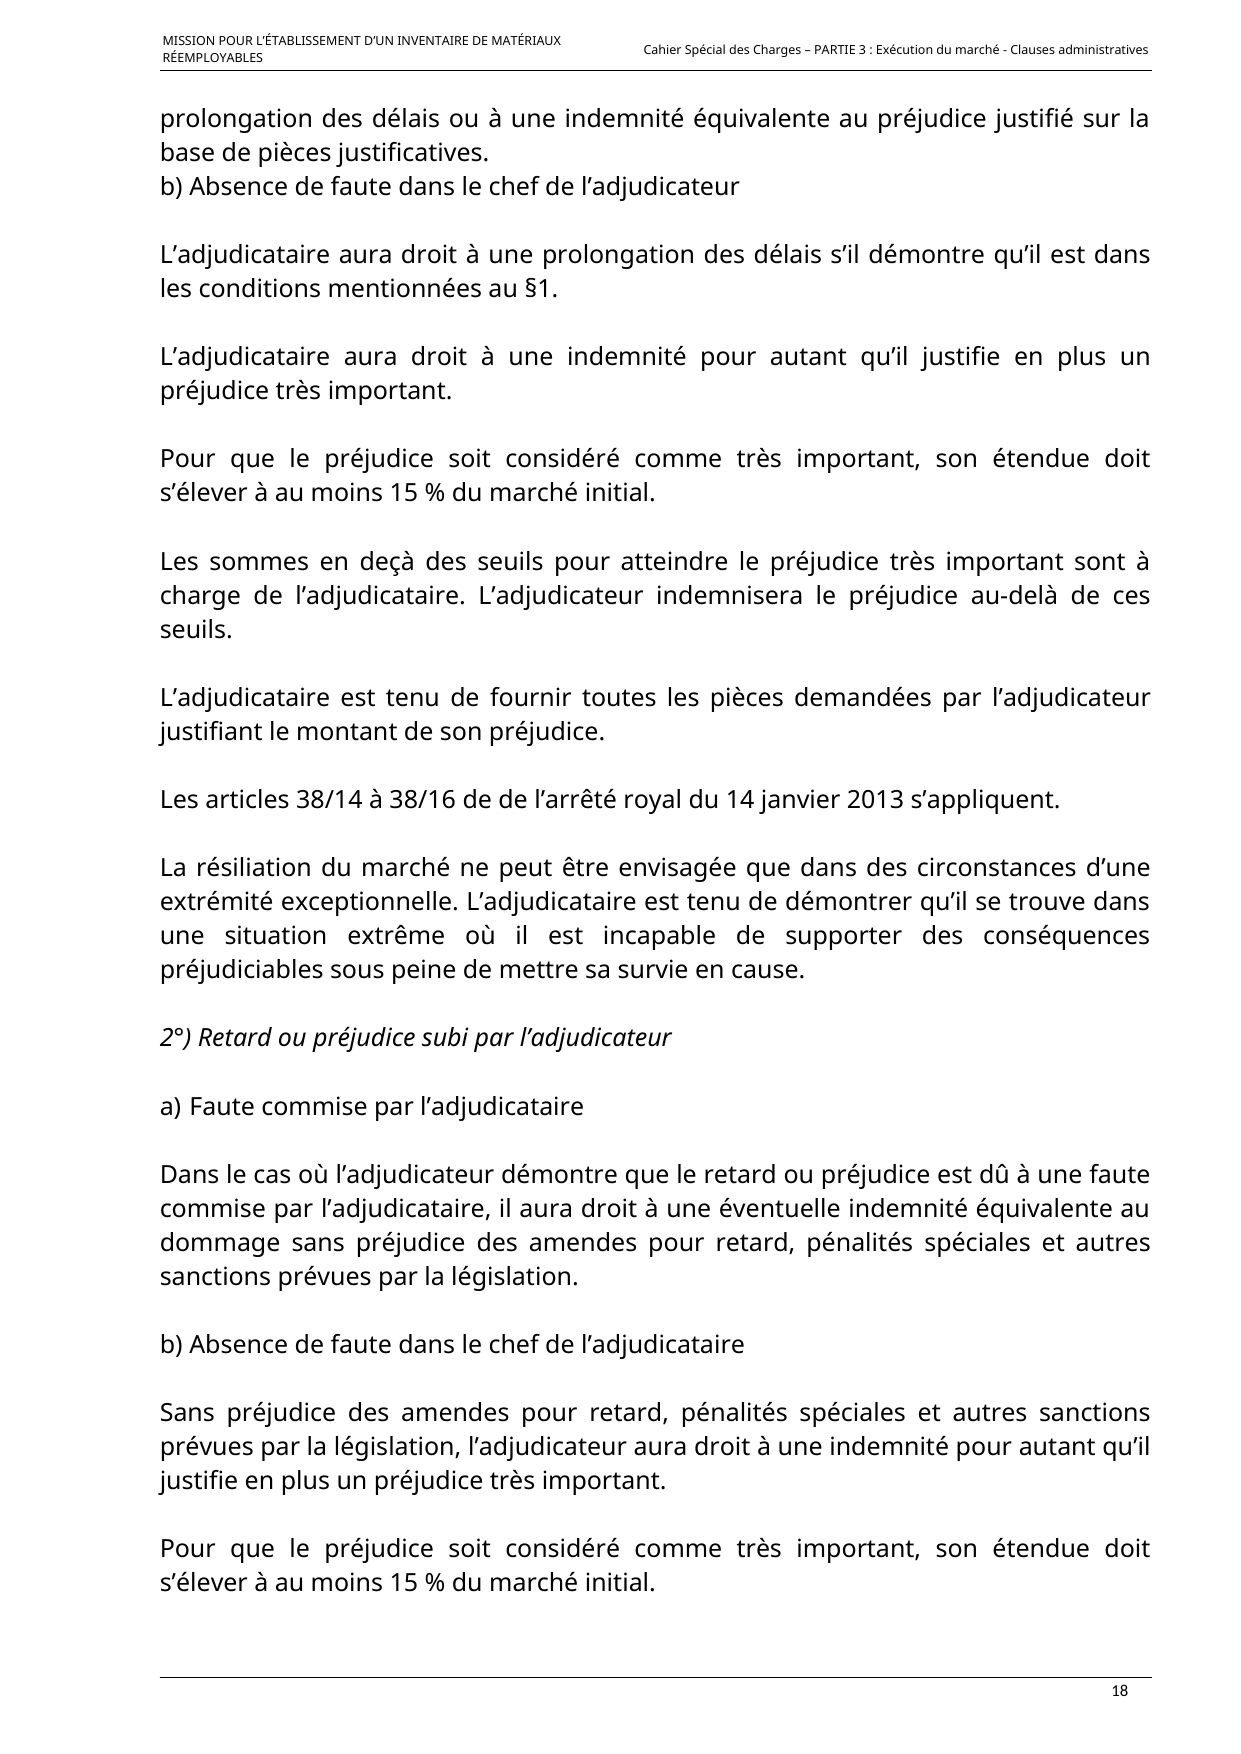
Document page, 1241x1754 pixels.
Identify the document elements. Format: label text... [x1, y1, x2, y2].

text L’adjudicataire aura droit à une indemnité pour autant qu’il justifie en plus un préjudice très important. [159, 339, 1152, 407]
text Pour que le préjudice soit considéré comme très important, son étendue doit s’élever à au moins 15 % du marché initial. [159, 1531, 1152, 1599]
text L’adjudicataire est tenu de fournir toutes les pièces demandées par l’adjudicateur justifiant le montant de son préjudice. [159, 679, 1152, 748]
text L’adjudicataire aura droit à une prolongation des délais s’il démontre qu’il est dans les conditions mentionnées au §1. [159, 237, 1152, 305]
text a) Faute commise par l’adjudicataire [159, 1088, 1152, 1122]
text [159, 100, 1152, 168]
text Les articles 38/14 à 38/16 de de l’arrêté royal du 14 janvier 2013 s’appliquent. [159, 782, 1152, 816]
text b) Absence de faute dans le chef de l’adjudicateur [159, 168, 1152, 203]
text b) Absence de faute dans le chef de l’adjudicataire [159, 1327, 1152, 1361]
text 2°) Retard ou préjudice subi par l’adjudicateur [159, 1020, 1152, 1054]
text La résiliation du marché ne peut être envisagée que dans des circonstances d’une extrémité exceptionnelle. L’adjudicataire est tenu de démontrer qu’il se trouve dans une situation extrême où il est incapable de supporter des conséquences préjudiciables sous peine de mettre sa survie en cause. [159, 850, 1152, 986]
text Les sommes en deçà des seuils pour atteindre le préjudice très important sont à charge de l’adjudicataire. L’adjudicateur indemnisera le préjudice au-delà de ces seuils. [159, 543, 1152, 645]
text Dans le cas où l’adjudicateur démontre que le retard ou préjudice est dû à une faute commise par l’adjudicataire, il aura droit à une éventuelle indemnité équivalente au dommage sans préjudice des amendes pour retard, pénalités spéciales et autres sanctions prévues par la législation. [159, 1156, 1152, 1293]
text Pour que le préjudice soit considéré comme très important, son étendue doit s’élever à au moins 15 % du marché initial. [159, 441, 1152, 509]
text Sans préjudice des amendes pour retard, pénalités spéciales et autres sanctions prévues par la législation, l’adjudicateur aura droit à une indemnité pour autant qu’il justifie en plus un préjudice très important. [159, 1395, 1152, 1497]
